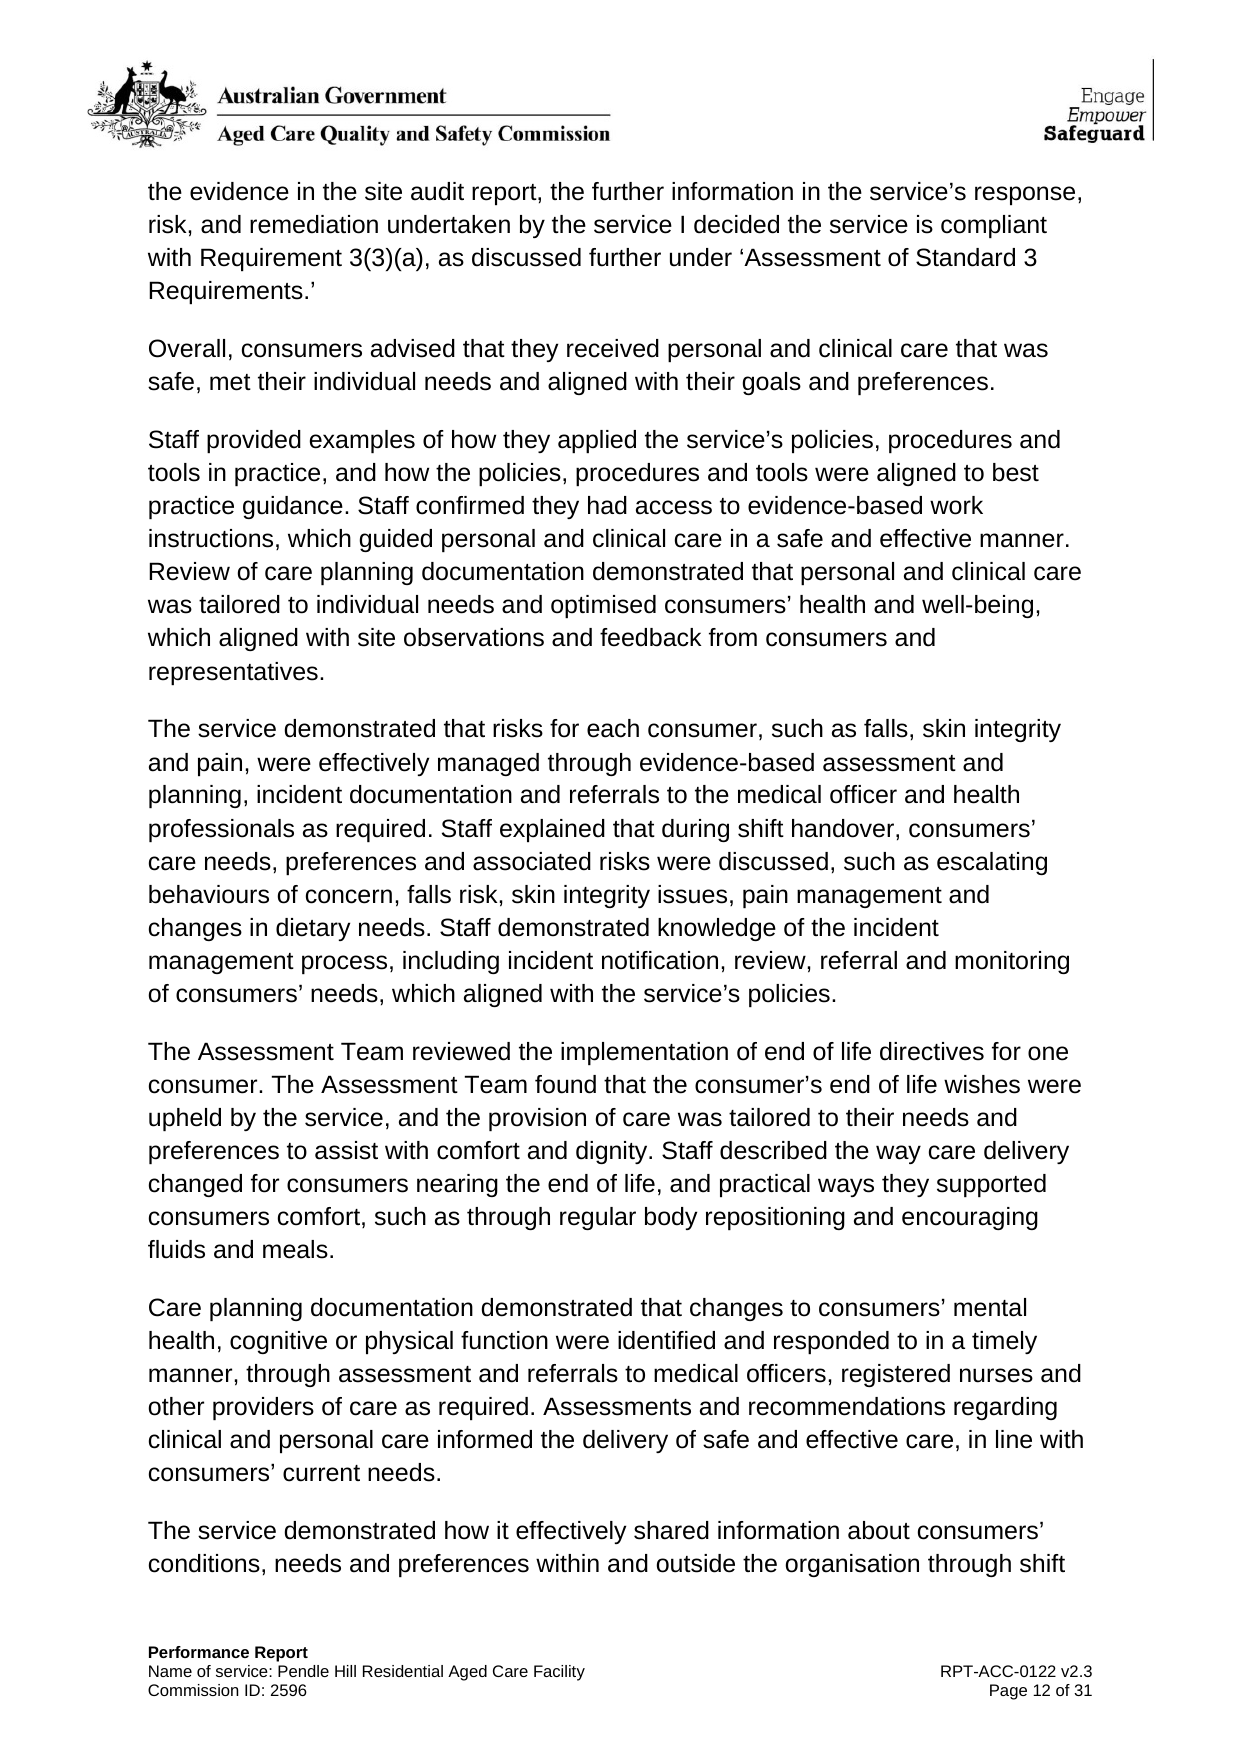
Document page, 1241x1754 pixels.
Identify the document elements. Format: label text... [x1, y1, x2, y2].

list The Assessment Team reviewed the implementation of end of life directives for one consumer. The Assessment Team found that the consumer’s end of life wishes were upheld by the service, and the provision of care was tailored to their needs and preferences to assist with comfort and dignity. Staff described the way care delivery changed for consumers nearing the end of life, and practical ways they supported consumers comfort, such as through regular body repositioning and encouraging fluids and meals. [148, 1037, 1092, 1263]
picture [1, 0, 1241, 169]
list Staff provided examples of how they applied the service’s policies, procedures and tools in practice, and how the policies, procedures and tools were aligned to best practice guidance. Staff confirmed they had access to evidence-based work instructions, which guided personal and clinical care in a safe and effective manner. Review of care planning documentation demonstrated that personal and clinical care was tailored to individual needs and optimised consumers’ health and well-being, which aligned with site observations and feedback from consumers and representatives. [148, 425, 1092, 685]
list The service demonstrated that risks for each consumer, such as falls, skin integrity and pain, were effectively managed through evidence-based assessment and planning, incident documentation and referrals to the medical officer and health professionals as required. Staff explained that during shift handover, consumers’ care needs, preferences and associated risks were discussed, such as escalating behaviours of concern, falls risk, skin integrity issues, pain management and changes in dietary needs. Staff demonstrated knowledge of the incident management process, including incident notification, review, referral and monitoring of consumers’ needs, which aligned with the service’s policies. [148, 714, 1092, 1007]
list Overall, consumers advised that they received personal and clinical care that was safe, met their individual needs and aligned with their goals and preferences. [148, 334, 1092, 396]
list Care planning documentation demonstrated that changes to consumers’ mental health, cognitive or physical function were identified and responded to in a timely manner, through assessment and referrals to medical officers, registered nurses and other providers of care as required. Assessments and recommendations regarding clinical and personal care informed the delivery of safe and effective care, in line with consumers’ current needs. [148, 1293, 1092, 1487]
